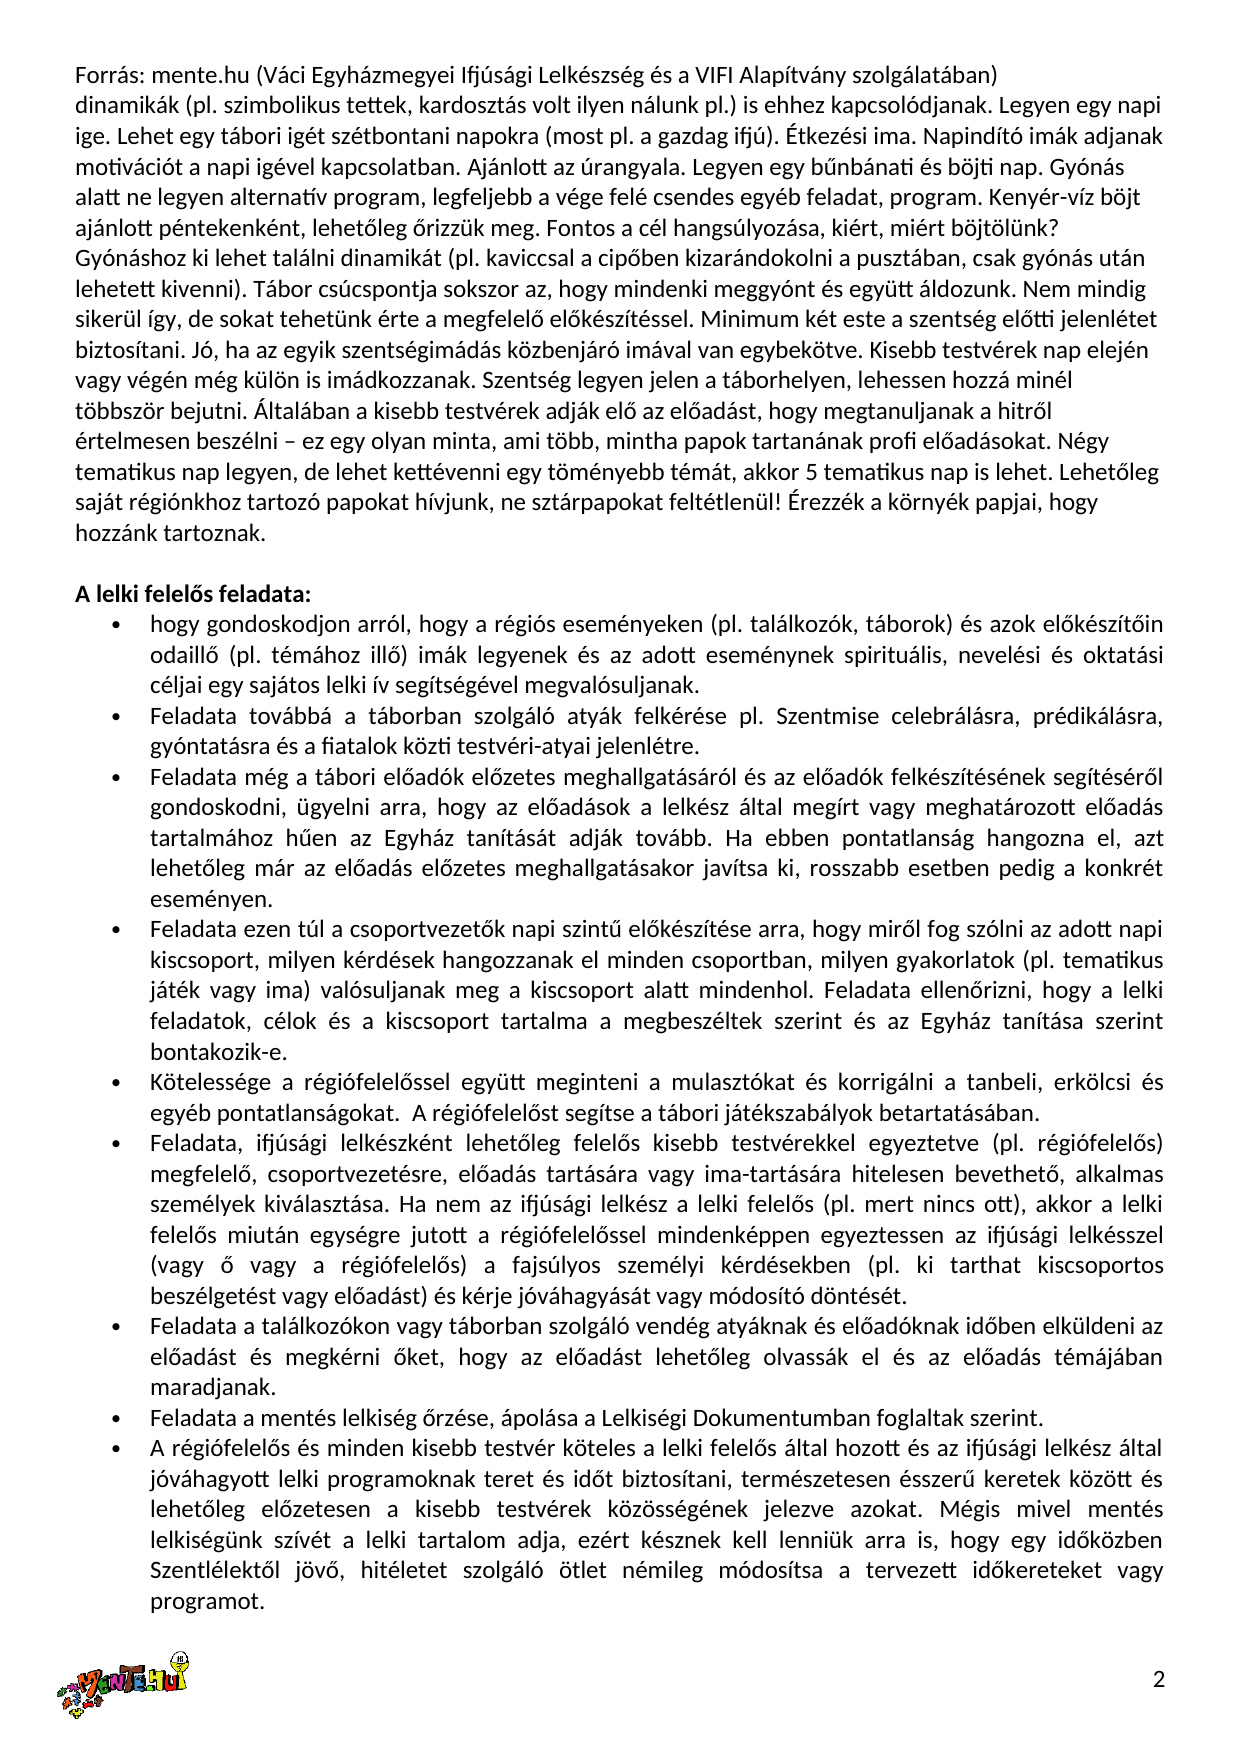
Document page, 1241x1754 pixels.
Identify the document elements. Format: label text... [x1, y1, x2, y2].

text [75, 89, 1165, 547]
list hogy gondoskodjon arról, hogy a régiós eseményeken (pl. találkozók, táborok) és azok előkészítőin odaillő (pl. témához illő) imák legyenek és az adott eseménynek spirituális, nevelési és oktatási céljai egy sajátos lelki ív segítségével megvalósuljanak. [112, 608, 1165, 700]
list Feladata ezen túl a csoportvezetők napi szintű előkészítése arra, hogy miről fog szólni az adott napi kiscsoport, milyen kérdések hangozzanak el minden csoportban, milyen gyakorlatok (pl. tematikus játék vagy ima) valósuljanak meg a kiscsoport alatt mindenhol. Feladata ellenőrizni, hogy a lelki feladatok, célok és a kiscsoport tartalma a megbeszéltek szerint és az Egyház tanítása szerint bontakozik-e. [112, 914, 1165, 1066]
list Feladata továbbá a táborban szolgáló atyák felkérése pl. Szentmise celebrálásra, prédikálásra, gyóntatásra és a fiatalok közti testvéri-atyai jelenlétre. [112, 700, 1165, 761]
list Feladata a találkozókon vagy táborban szolgáló vendég atyáknak és előadóknak időben elküldeni az előadást és megkérni őket, hogy az előadást lehetőleg olvassák el és az előadás témájában maradjanak. [112, 1310, 1165, 1402]
list Feladata, ifjúsági lelkészként lehetőleg felelős kisebb testvérekkel egyeztetve (pl. régiófelelős) megfelelő, csoportvezetésre, előadás tartására vagy ima-tartására hitelesen bevethető, alkalmas személyek kiválasztása. Ha nem az ifjúsági lelkész a lelki felelős (pl. mert nincs ott), akkor a lelki felelős miután egységre jutott a régiófelelőssel mindenképpen egyeztessen az ifjúsági lelkésszel (vagy ő vagy a régiófelelős) a fajsúlyos személyi kérdésekben (pl. ki tarthat kiscsoportos beszélgetést vagy előadást) és kérje jóváhagyását vagy módosító döntését. [112, 1127, 1165, 1310]
list Feladata még a tábori előadók előzetes meghallgatásáról és az előadók felkészítésének segítéséről gondoskodni, ügyelni arra, hogy az előadások a lelkész által megírt vagy meghatározott előadás tartalmához hűen az Egyház tanítását adják tovább. Ha ebben pontatlanság hangozna el, azt lehetőleg már az előadás előzetes meghallgatásakor javítsa ki, rosszabb esetben pedig a konkrét eseményen. [112, 761, 1165, 914]
list A régiófelelős és minden kisebb testvér köteles a lelki felelős által hozott és az ifjúsági lelkész által jóváhagyott lelki programoknak teret és időt biztosítani, természetesen ésszerű keretek között és lehetőleg előzetesen a kisebb testvérek közösségének jelezve azokat. Mégis mivel mentés lelkiségünk szívét a lelki tartalom adja, ezért késznek kell lenniük arra is, hogy egy időközben Szentlélektől jövő, hitéletet szolgáló ötlet némileg módosítsa a tervezett időkereteket vagy programot. [112, 1432, 1165, 1616]
text A lelki felelős feladata: [75, 578, 1165, 608]
list Feladata a mentés lelkiség őrzése, ápolása a Lelkiségi Dokumentumban foglaltak szerint. [112, 1402, 1165, 1432]
picture [55, 1642, 194, 1721]
list Kötelessége a régiófelelőssel együtt meginteni a mulasztókat és korrigálni a tanbeli, erkölcsi és egyéb pontatlanságokat. A régiófelelőst segítse a tábori játékszabályok betartatásában. [112, 1066, 1165, 1127]
